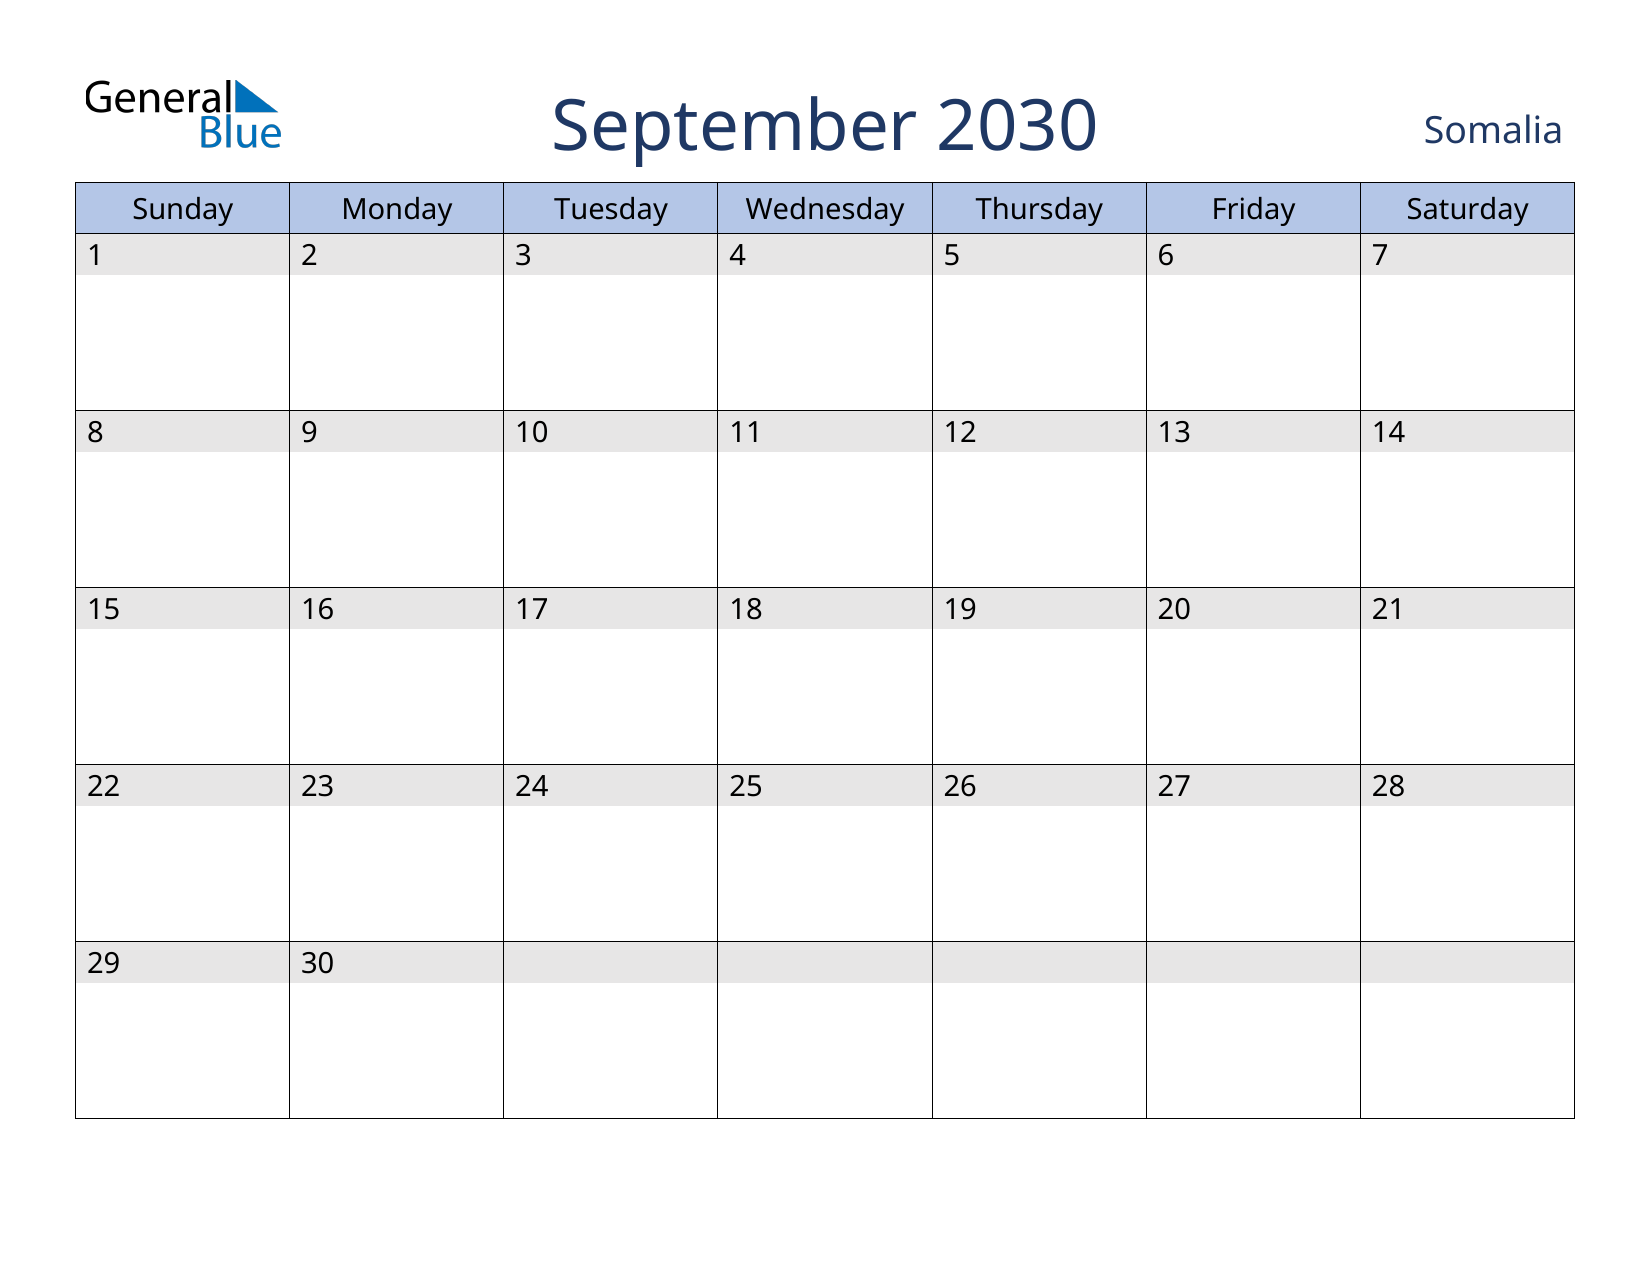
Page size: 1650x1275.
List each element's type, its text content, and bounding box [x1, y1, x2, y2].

table_cell 20 [1147, 588, 1360, 629]
table_cell [290, 806, 503, 941]
table_cell 11 [718, 411, 932, 452]
table_cell Wednesday [718, 183, 932, 233]
table_cell [718, 275, 932, 410]
table_cell [76, 806, 289, 941]
table_cell 8 [76, 411, 289, 452]
table_cell 9 [290, 411, 503, 452]
table_cell [504, 806, 717, 941]
table_cell [718, 629, 932, 764]
table_cell [933, 942, 1146, 983]
table_cell Friday [1147, 183, 1360, 233]
table_cell 2 [290, 234, 503, 275]
table_cell 16 [290, 588, 503, 629]
table_cell 27 [1147, 765, 1360, 806]
table_cell [290, 452, 503, 587]
table_cell [718, 983, 932, 1118]
table_cell [1361, 275, 1574, 410]
table_cell [1147, 983, 1360, 1118]
table_cell [504, 942, 717, 983]
table_cell 5 [933, 234, 1146, 275]
table_cell 3 [504, 234, 717, 275]
table_cell [1361, 983, 1574, 1118]
table_header September 2030 [504, 75, 1146, 182]
table_cell [933, 275, 1146, 410]
table_cell [76, 983, 289, 1118]
table_cell Monday [290, 183, 503, 233]
table_cell [718, 942, 932, 983]
table_cell 25 [718, 765, 932, 806]
table_cell [1147, 452, 1360, 587]
table_cell 21 [1361, 588, 1574, 629]
table_cell [1147, 629, 1360, 764]
table_cell 28 [1361, 765, 1574, 806]
table_cell [933, 806, 1146, 941]
table_cell [1361, 806, 1574, 941]
table_cell [933, 629, 1146, 764]
table_cell 1 [76, 234, 289, 275]
table_cell [290, 629, 503, 764]
table_cell [718, 452, 932, 587]
picture [86, 80, 281, 148]
table_cell [76, 452, 289, 587]
table_cell 6 [1147, 234, 1360, 275]
table_cell 4 [718, 234, 932, 275]
table_cell 14 [1361, 411, 1574, 452]
table_cell [290, 983, 503, 1118]
table_cell [1147, 942, 1360, 983]
table_cell [1147, 275, 1360, 410]
table_cell Sunday [76, 183, 289, 233]
table_cell 30 [290, 942, 503, 983]
table_cell [504, 452, 717, 587]
table_cell [504, 629, 717, 764]
table_cell [504, 275, 717, 410]
table_cell 12 [933, 411, 1146, 452]
table_cell 7 [1361, 234, 1574, 275]
table_cell 24 [504, 765, 717, 806]
table_cell Tuesday [504, 183, 717, 233]
table_cell 13 [1147, 411, 1360, 452]
table_cell [1361, 452, 1574, 587]
table_cell [1147, 806, 1360, 941]
table_cell 29 [76, 942, 289, 983]
table_cell 18 [718, 588, 932, 629]
table_cell Thursday [933, 183, 1146, 233]
table_cell [718, 806, 932, 941]
table_cell 17 [504, 588, 717, 629]
table_cell 22 [76, 765, 289, 806]
table_cell [504, 983, 717, 1118]
table_cell 19 [933, 588, 1146, 629]
table_cell [76, 629, 289, 764]
table_header Somalia [1146, 75, 1574, 182]
table_cell [1361, 629, 1574, 764]
table_cell 23 [290, 765, 503, 806]
table_cell 10 [504, 411, 717, 452]
table_cell [933, 452, 1146, 587]
table_cell 15 [76, 588, 289, 629]
table_cell [933, 983, 1146, 1118]
table_cell [1361, 942, 1574, 983]
table_cell 26 [933, 765, 1146, 806]
table_cell [76, 275, 289, 410]
table_cell [290, 275, 503, 410]
table_cell Saturday [1361, 183, 1574, 233]
table_header [76, 75, 503, 182]
